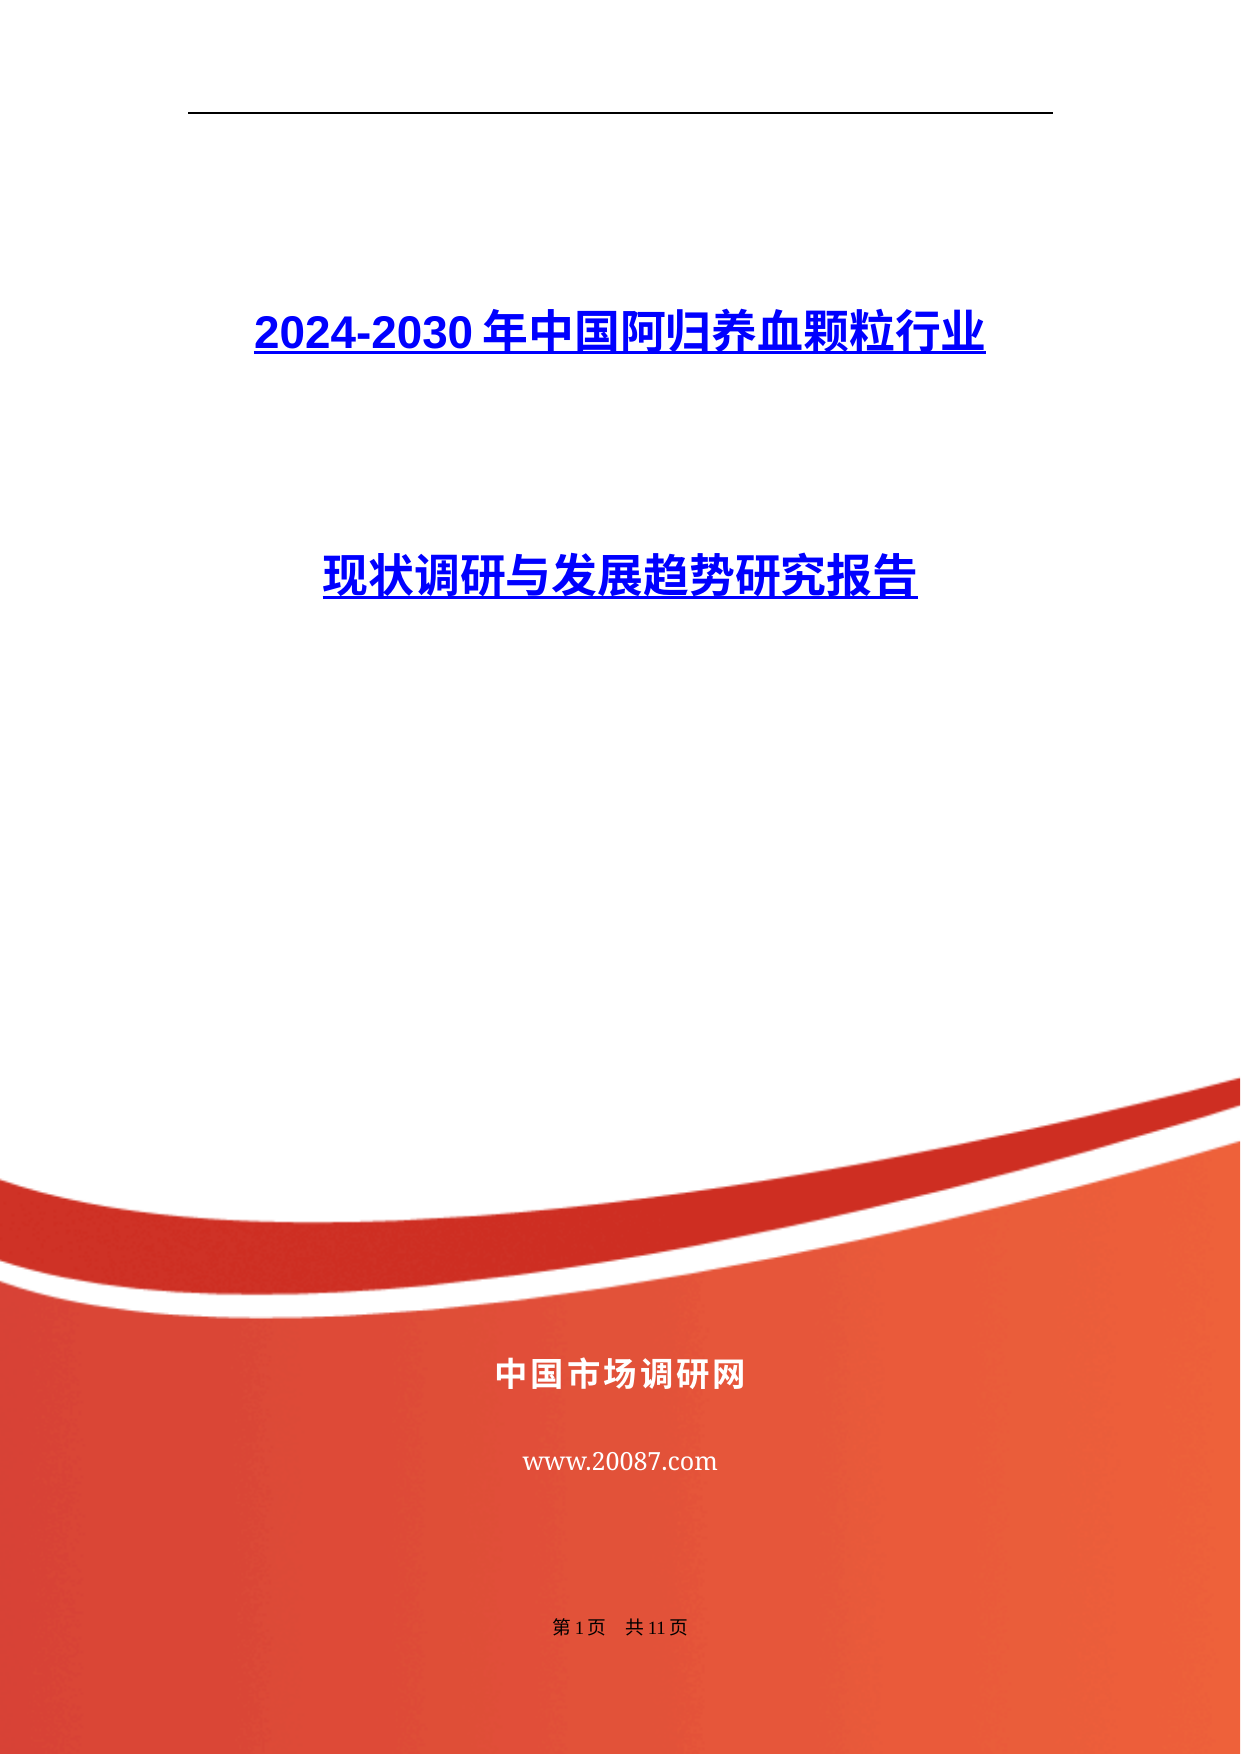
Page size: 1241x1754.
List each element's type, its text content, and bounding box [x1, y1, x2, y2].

table_header 2024-2030年中国阿归养血颗粒行业现状调研与发展趋势研究报告 [188, 207, 1053, 773]
picture [0, 1006, 1241, 1754]
text www.20087.com [187, 1428, 1053, 1493]
subtitle 中国市场调研网 [187, 1339, 1053, 1404]
